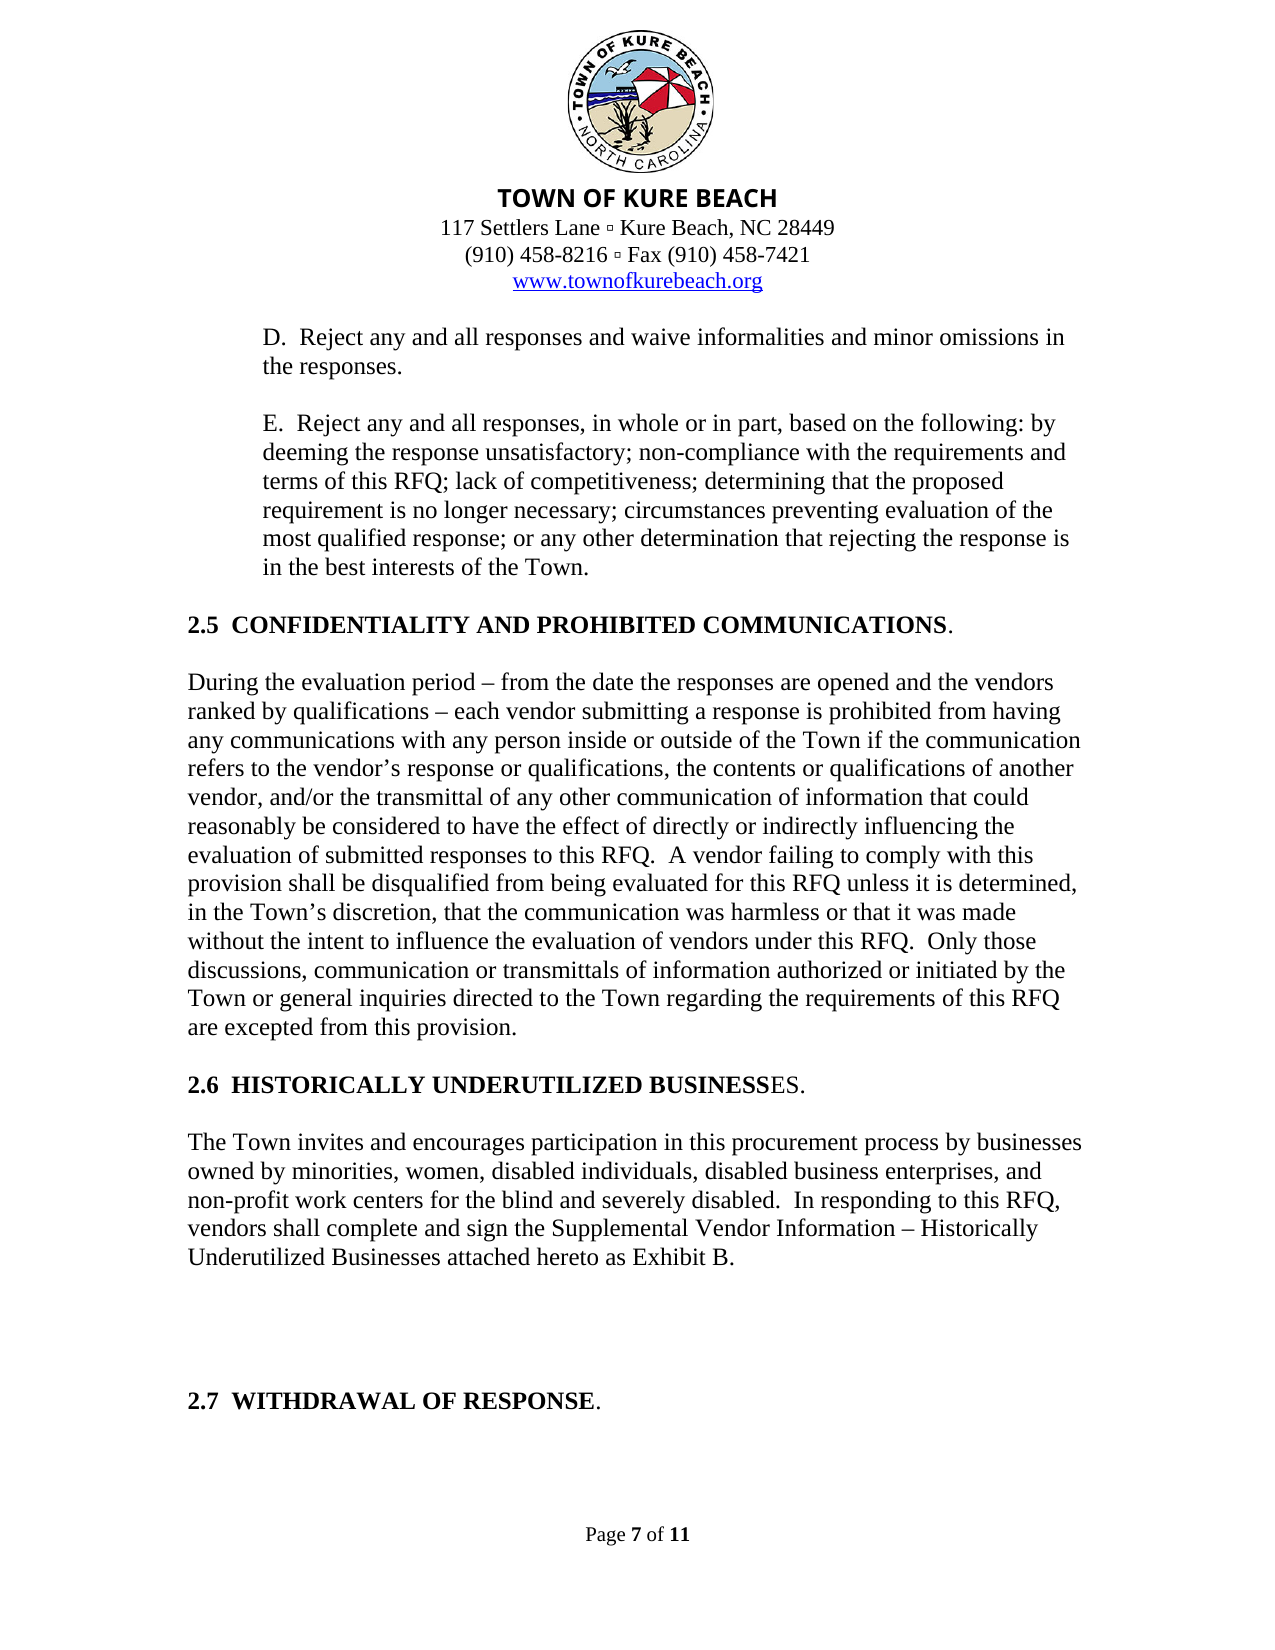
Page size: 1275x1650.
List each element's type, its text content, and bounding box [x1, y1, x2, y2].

text E. Reject any and all responses, in whole or in part, based on the following: by deeming the response unsatisfactory; non-compliance with the requirements and terms of this RFQ; lack of competitiveness; determining that the proposed requirement is no longer necessary; circumstances preventing evaluation of the most qualified response; or any other determination that rejecting the response is in the best interests of the Town. [262, 408, 1087, 581]
text D. Reject any and all responses and waive informalities and minor omissions in the responses. [262, 322, 1087, 380]
text During the evaluation period – from the date the responses are opened and the vendors ranked by qualifications – each vendor submitting a response is prohibited from having any communications with any person inside or outside of the Town if the communication refers to the vendor’s response or qualifications, the contents or qualifications of another vendor, and/or the transmittal of any other communication of information that could reasonably be considered to have the effect of directly or indirectly influencing the evaluation of submitted responses to this RFQ. A vendor failing to comply with this provision shall be disqualified from being evaluated for this RFQ unless it is determined, in the Town’s discretion, that the communication was harmless or that it was made without the intent to influence the evaluation of vendors under this RFQ. Only those discussions, communication or transmittals of information authorized or initiated by the Town or general inquiries directed to the Town regarding the requirements of this RFQ are excepted from this provision. [187, 667, 1087, 1041]
text 2.7 WITHDRAWAL OF RESPONSE. [187, 1386, 1087, 1415]
picture [567, 30, 714, 173]
text The Town invites and encourages participation in this procurement process by businesses owned by minorities, women, disabled individuals, disabled business enterprises, and non-profit work centers for the blind and severely disabled. In responding to this RFQ, vendors shall complete and sign the Supplemental Vendor Information – Historically Underutilized Businesses attached hereto as Exhibit B. [187, 1127, 1087, 1271]
text 2.5 CONFIDENTIALITY AND PROHIBITED COMMUNICATIONS. [187, 610, 1087, 638]
text 2.6 HISTORICALLY UNDERUTILIZED BUSINESSES. [187, 1070, 1087, 1098]
